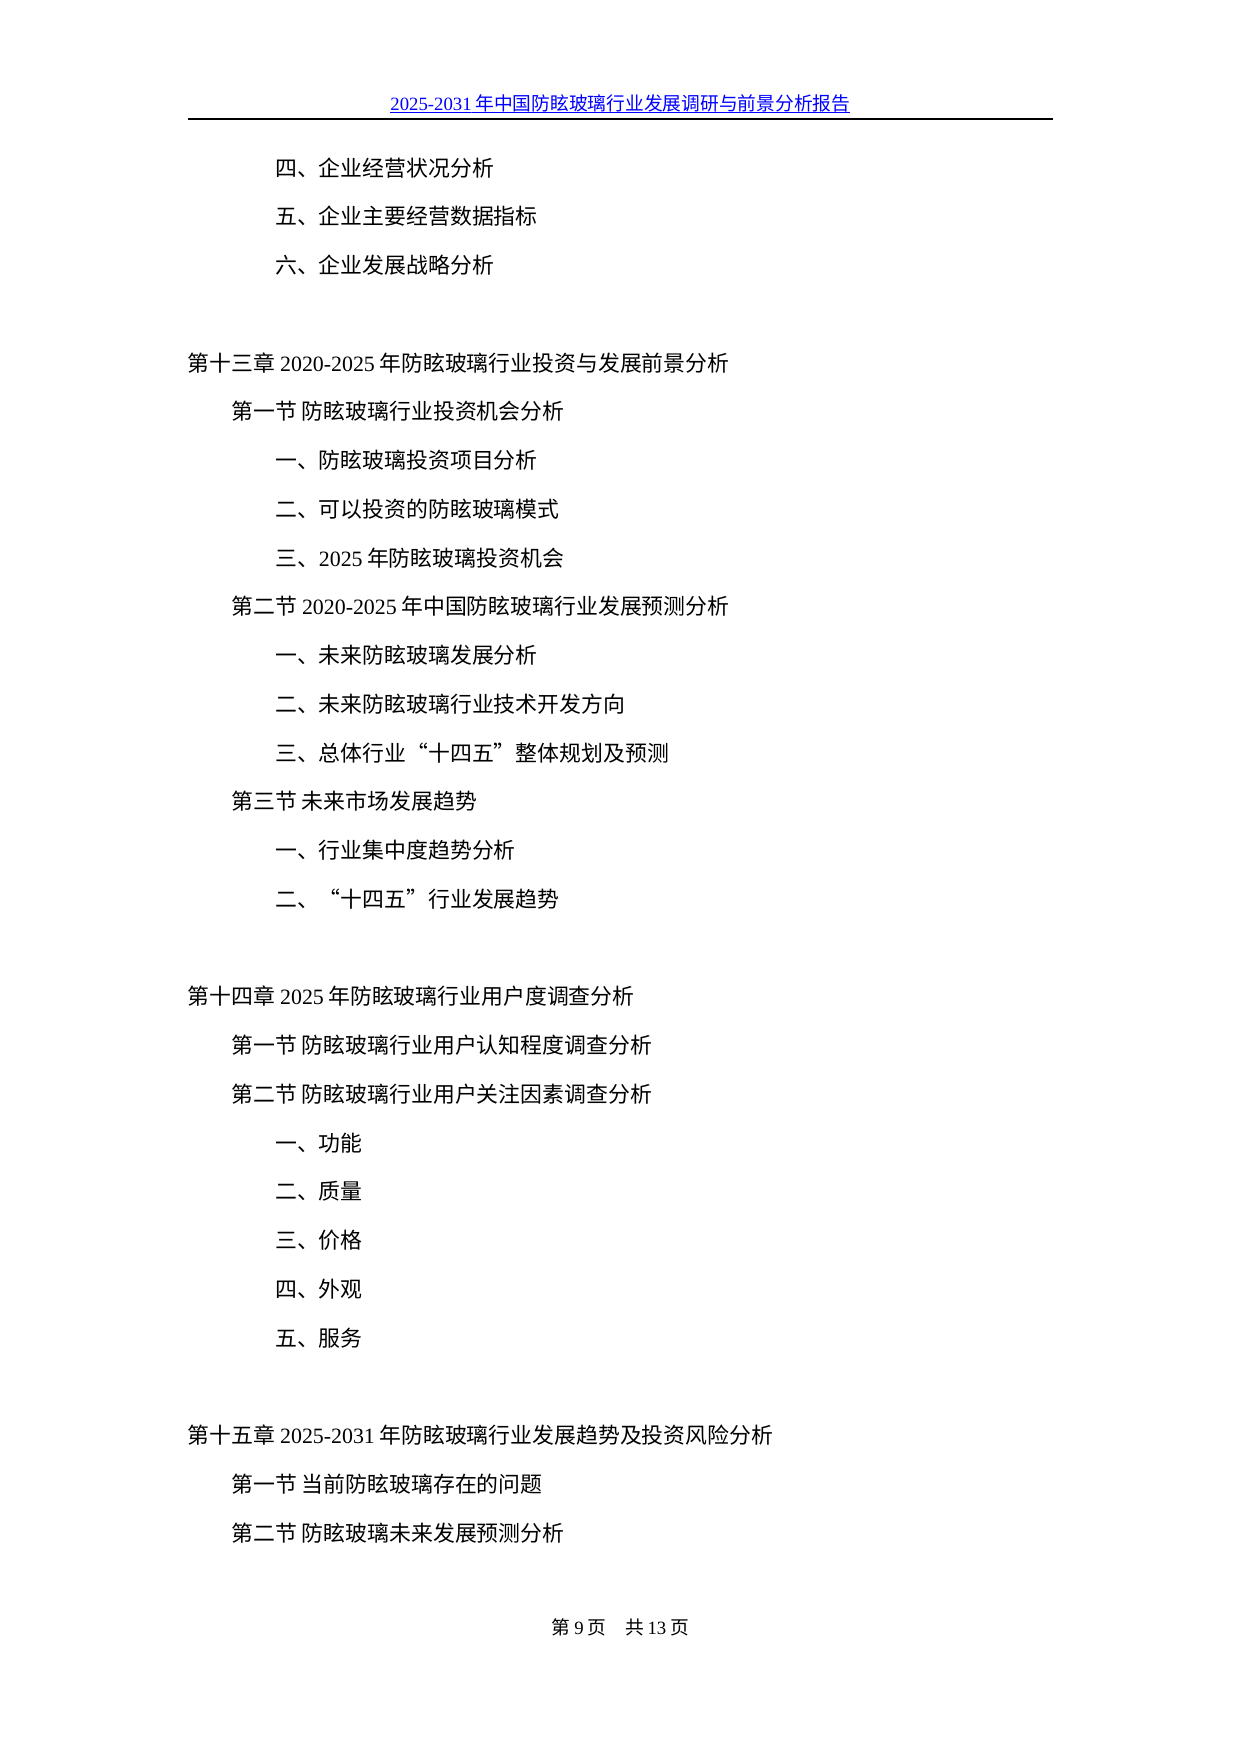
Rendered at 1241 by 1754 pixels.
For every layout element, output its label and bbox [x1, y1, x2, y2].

text [187, 150, 1053, 1548]
